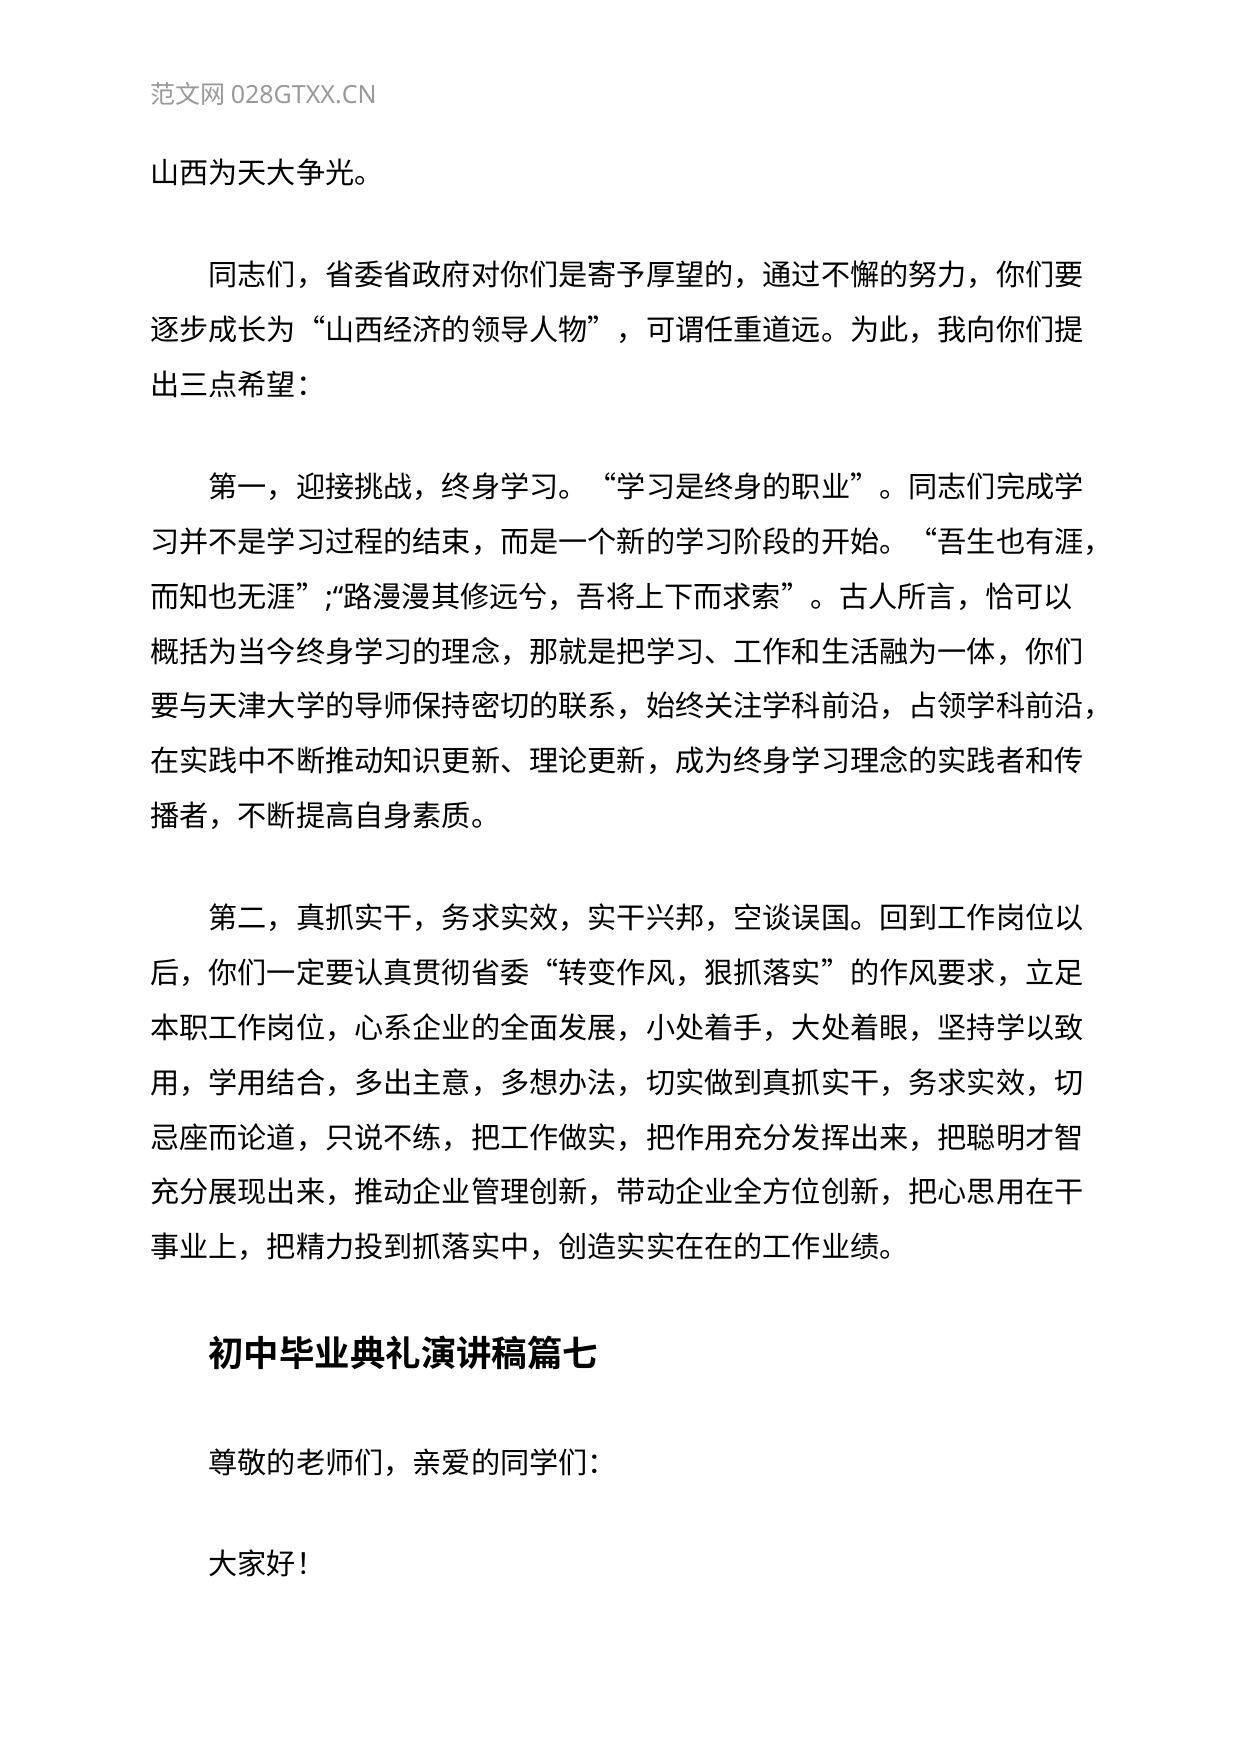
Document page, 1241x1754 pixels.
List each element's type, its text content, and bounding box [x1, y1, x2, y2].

text 初中毕业典礼演讲稿篇七 [150, 1326, 1090, 1377]
text 第一，迎接挑战，终身学习。“学习是终身的职业”。同志们完成学习并不是学习过程的结束，而是一个新的学习阶段的开始。“吾生也有涯，而知也无涯”;“路漫漫其修远兮，吾将上下而求索”。古人所言，恰可以概括为当今终身学习的理念，那就是把学习、工作和生活融为一体，你们要与天津大学的导师保持密切的联系，始终关注学科前沿，占领学科前沿，在实践中不断推动知识更新、理论更新，成为终身学习理念的实践者和传播者，不断提高自身素质。 [150, 463, 1090, 835]
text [150, 150, 1090, 192]
text 大家好！ [150, 1541, 1090, 1583]
text 同志们，省委省政府对你们是寄予厚望的，通过不懈的努力，你们要逐步成长为“山西经济的领导人物”，可谓任重道远。为此，我向你们提出三点希望： [150, 252, 1090, 404]
text 第二，真抓实干，务求实效，实干兴邦，空谈误国。回到工作岗位以后，你们一定要认真贯彻省委“转变作风，狠抓落实”的作风要求，立足本职工作岗位，心系企业的全面发展，小处着手，大处着眼，坚持学以致用，学用结合，多出主意，多想办法，切实做到真抓实干，务求实效，切忌座而论道，只说不练，把工作做实，把作用充分发挥出来，把聪明才智充分展现出来，推动企业管理创新，带动企业全方位创新，把心思用在干事业上，把精力投到抓落实中，创造实实在在的工作业绩。 [150, 894, 1090, 1266]
text 尊敬的老师们，亲爱的同学们： [150, 1439, 1090, 1481]
